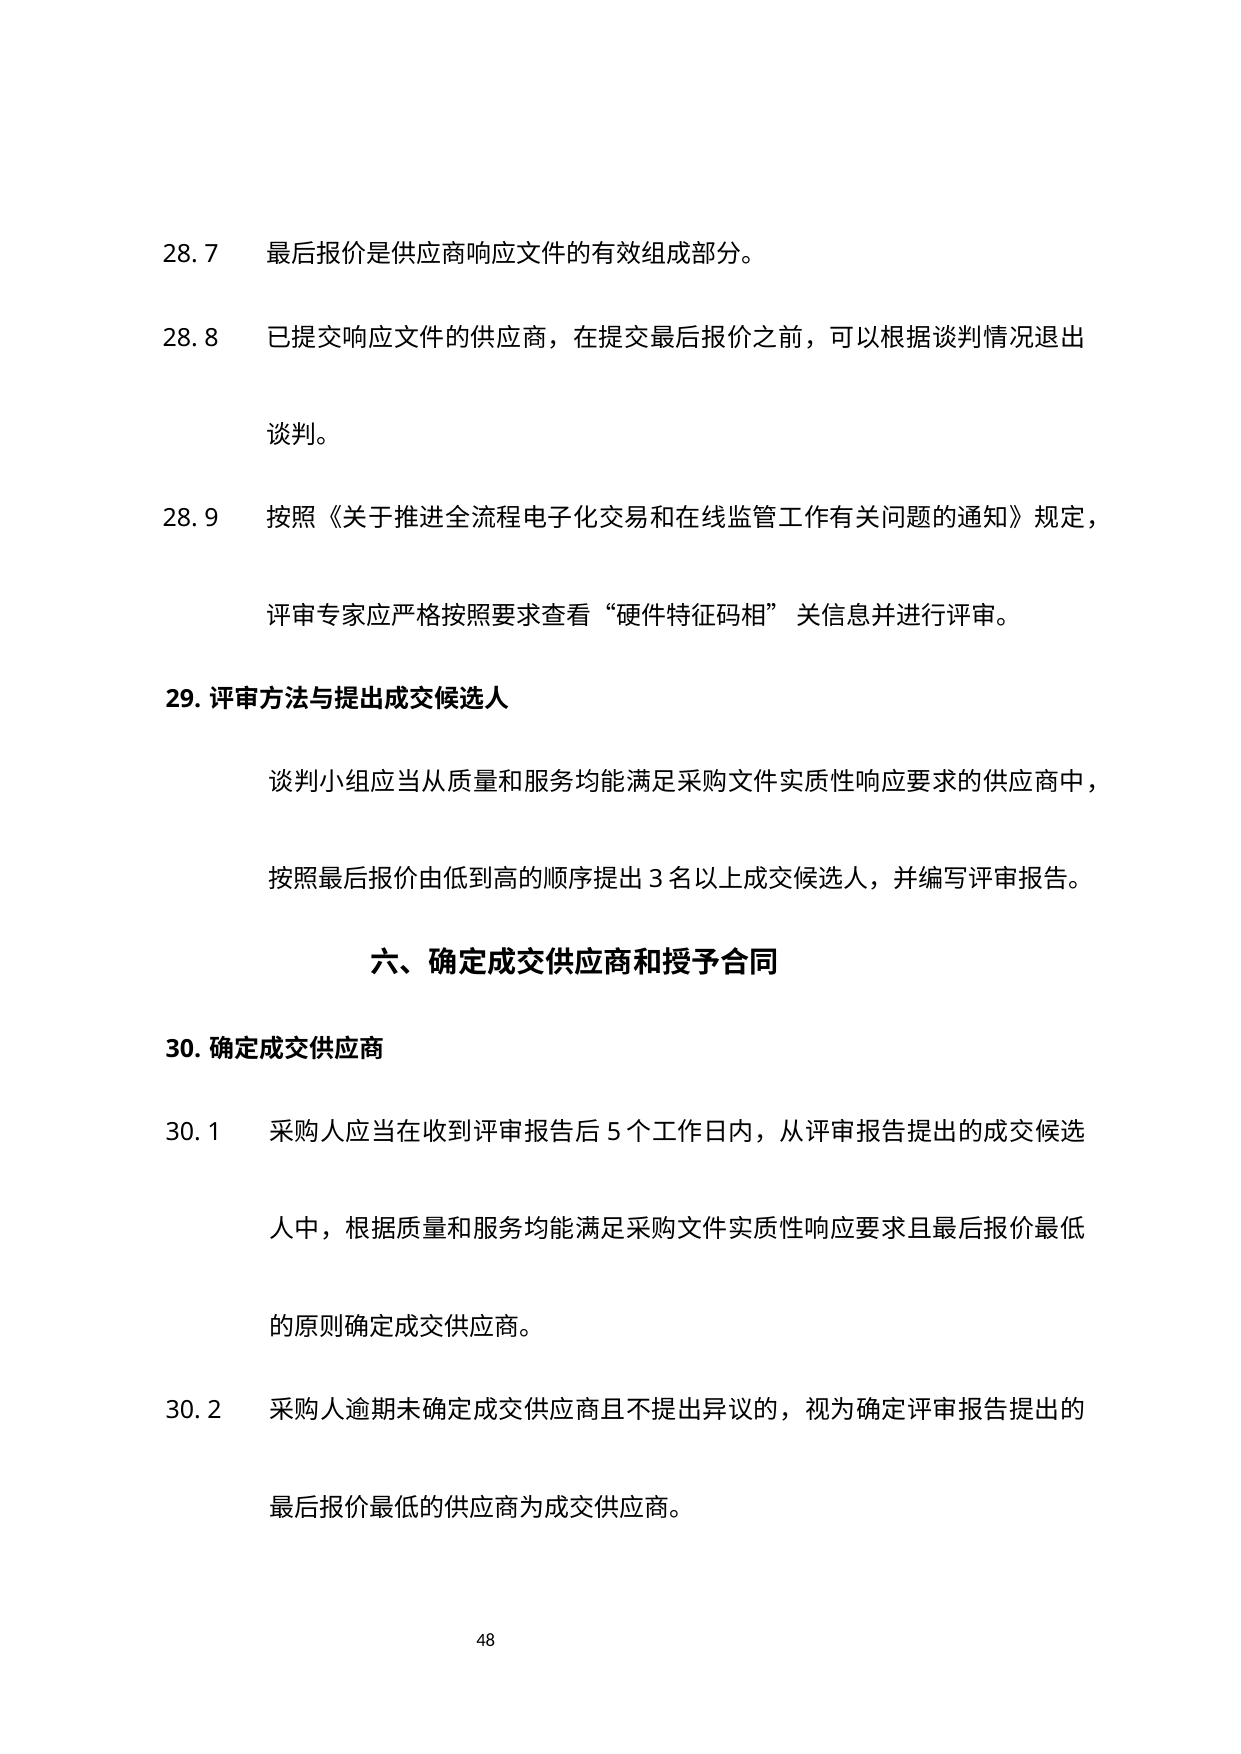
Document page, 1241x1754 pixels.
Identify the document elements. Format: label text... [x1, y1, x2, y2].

list 已提交响应文件的供应商，在提交最后报价之前，可以根据谈判情况退出谈判。 [162, 303, 1087, 465]
list 评审方法与提出成交候选人 [165, 664, 1087, 729]
text 六、确定成交供应商和授予合同 [165, 928, 1087, 993]
list 按照《关于推进全流程电子化交易和在线监管工作有关问题的通知》规定，评审专家应严格按照要求查看“硬件特征码相” 关信息并进行评审。 [162, 483, 1087, 646]
list 最后报价是供应商响应文件的有效组成部分。 [162, 219, 1087, 284]
list 采购人逾期未确定成交供应商且不提出异议的，视为确定评审报告提出的最后报价最低的供应商为成交供应商。 [165, 1375, 1087, 1538]
list 谈判小组应当从质量和服务均能满足采购文件实质性响应要求的供应商中，按照最后报价由低到高的顺序提出3名以上成交候选人，并编写评审报告。 [269, 747, 1087, 909]
list 确定成交供应商 [165, 1014, 1087, 1079]
list 采购人应当在收到评审报告后5个工作日内，从评审报告提出的成交候选人中，根据质量和服务均能满足采购文件实质性响应要求且最后报价最低的原则确定成交供应商。 [165, 1097, 1087, 1357]
